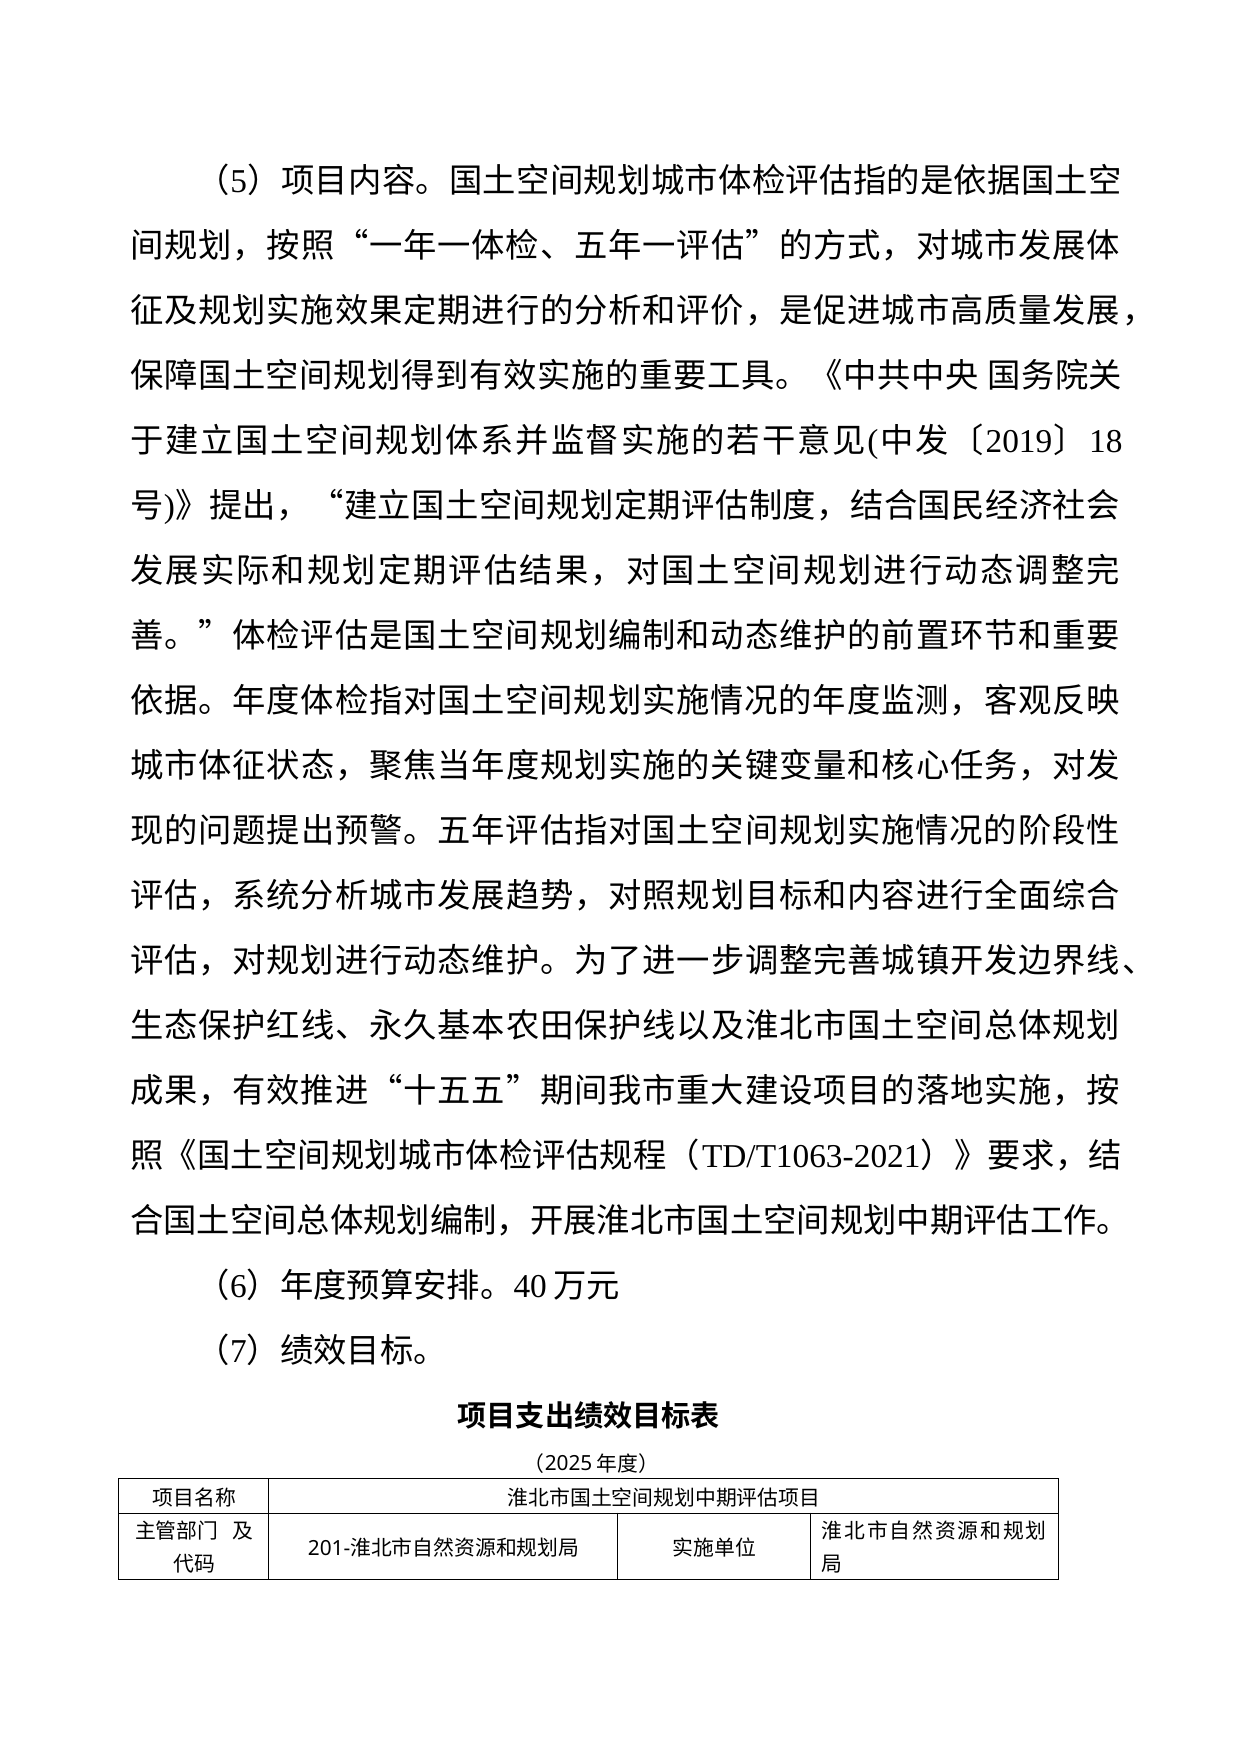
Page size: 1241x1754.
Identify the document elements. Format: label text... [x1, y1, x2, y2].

text （7）绩效目标。 [130, 1316, 1122, 1381]
text （6）年度预算安排。40万元 [130, 1251, 1122, 1316]
table_cell （2025年度） [119, 1446, 1058, 1478]
table_cell 实施单位 [618, 1514, 810, 1579]
table_cell 201-淮北市自然资源和规划局 [269, 1514, 617, 1579]
table_header 项目支出绩效目标表 [119, 1381, 1058, 1446]
table_cell 主管部门 及代码 [119, 1514, 268, 1579]
table_cell 淮北市国土空间规划中期评估项目 [269, 1479, 1058, 1513]
table_cell 淮北市自然资源和规划局 [811, 1514, 1058, 1579]
table_cell 项目名称 [119, 1479, 268, 1513]
text （5）项目内容。国土空间规划城市体检评估指的是依据国土空间规划，按照“一年一体检、五年一评估”的方式，对城市发展体征及规划实施效果定期进行的分析和评价，是促进城市高质量发展，保障国土空间规划得到有效实施的重要工具。《中共中央 国务院关于建立国土空间规划体系并监督实施的若干意见(中发〔2019〕18号)》提出，“建立国土空间规划定期评估制度，结合国民经济社会发展实际和规划定期评估结果，对国土空间规划进行动态调整完善。”体检评估是国土空间规划编制和动态维护的前置环节和重要依据。年度体检指对国土空间规划实施情况的年度监测，客观反映城市体征状态，聚焦当年度规划实施的关键变量和核心任务，对发现的问题提出预警。五年评估指对国土空间规划实施情况的阶段性评估，系统分析城市发展趋势，对照规划目标和内容进行全面综合评估，对规划进行动态维护。为了进一步调整完善城镇开发边界线、生态保护红线、永久基本农田保护线以及淮北市国土空间总体规划成果，有效推进“十五五”期间我市重大建设项目的落地实施，按照《国土空间规划城市体检评估规程（TD/T1063-2021）》要求，结合国土空间总体规划编制，开展淮北市国土空间规划中期评估工作。 [130, 146, 1122, 1251]
